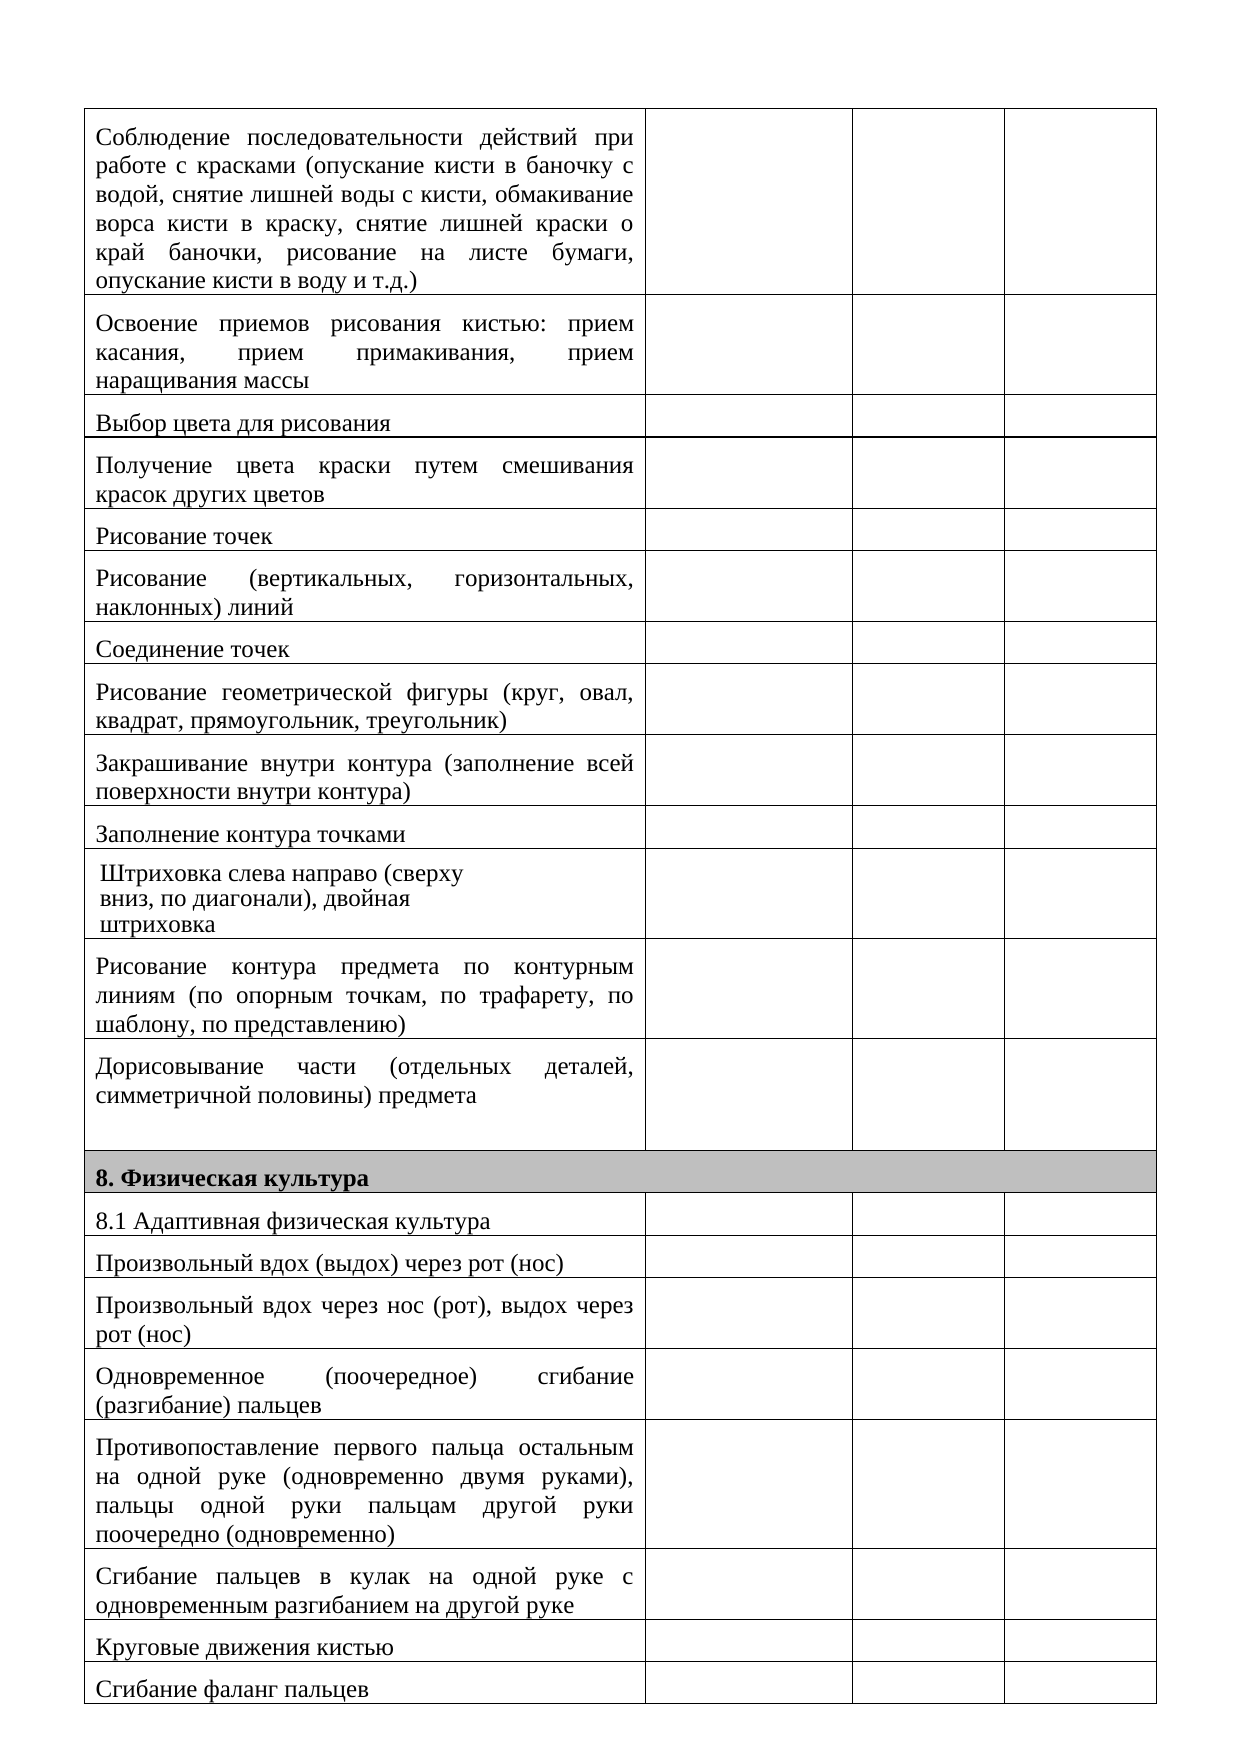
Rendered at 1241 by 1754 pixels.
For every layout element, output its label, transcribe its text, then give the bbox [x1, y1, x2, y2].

table_cell Рисование контура предмета по контурным линиям (по опорным точкам, по трафарету, по шаблону, по представлению) [85, 939, 645, 1038]
table_cell [646, 622, 852, 663]
table_cell [853, 664, 1004, 734]
table_cell [853, 1278, 1004, 1348]
table_cell [646, 395, 852, 436]
table_cell [853, 1662, 1004, 1703]
table_cell [646, 1349, 852, 1419]
table_cell Рисование (вертикальных, горизонтальных, наклонных) линий [85, 551, 645, 621]
table_cell Произвольный вдох через нос (рот), выдох через рот (нос) [85, 1278, 645, 1348]
table_cell [646, 806, 852, 847]
table_cell [853, 849, 1004, 938]
table_cell [646, 1193, 852, 1234]
table_cell [1005, 849, 1156, 938]
table_cell [853, 438, 1004, 507]
table_cell [1005, 1236, 1156, 1277]
table_cell [646, 438, 852, 507]
table_cell [646, 1420, 852, 1547]
table_cell [1005, 1193, 1156, 1234]
table_cell [1005, 1039, 1156, 1150]
table_cell [1005, 1549, 1156, 1618]
table_cell Заполнение контура точками [85, 806, 645, 847]
table_cell [1005, 1662, 1156, 1703]
table_cell Соблюдение последовательности действий при работе с красками (опускание кисти в баночку с водой, снятие лишней воды с кисти, обмакивание ворса кисти в краску, снятие лишней краски о край баночки, рисование на листе бумаги, опускание кисти в воду и т.д.) [85, 109, 645, 294]
table_cell Закрашивание внутри контура (заполнение всей поверхности внутри контура) [85, 735, 645, 805]
table_cell Сгибание фаланг пальцев [85, 1662, 645, 1703]
table_cell [646, 849, 852, 938]
table_cell [1005, 395, 1156, 436]
table_cell [1005, 551, 1156, 621]
table_cell [1005, 438, 1156, 507]
table_cell [1005, 1349, 1156, 1419]
table_cell Освоение приемов рисования кистью: прием касания, прием примакивания, прием наращивания массы [85, 295, 645, 394]
table_cell Рисование точек [85, 509, 645, 550]
table_cell Круговые движения кистью [85, 1620, 645, 1661]
table_cell [646, 1278, 852, 1348]
table_cell [646, 509, 852, 550]
table_cell [853, 1039, 1004, 1150]
table_cell Дорисовывание части (отдельных деталей, симметричной половины) предмета [85, 1039, 645, 1150]
table_cell [853, 1193, 1004, 1234]
table_cell [646, 1039, 852, 1150]
table_cell [853, 622, 1004, 663]
table_cell [1005, 295, 1156, 394]
table_cell 8.1 Адаптивная физическая культура [85, 1193, 645, 1234]
table_cell [646, 1236, 852, 1277]
table_cell [853, 295, 1004, 394]
table_cell [646, 1662, 852, 1703]
table_cell [853, 1620, 1004, 1661]
table_cell [853, 109, 1004, 294]
table_cell Выбор цвета для рисования [85, 395, 645, 436]
table_cell [1005, 509, 1156, 550]
table_cell [853, 939, 1004, 1038]
table_cell [1005, 664, 1156, 734]
table_cell [1005, 1420, 1156, 1547]
table_cell [646, 1549, 852, 1618]
table_cell 8. Физическая культура [85, 1151, 1156, 1192]
table_cell Получение цвета краски путем смешивания красок других цветов [85, 438, 645, 507]
table_cell [646, 939, 852, 1038]
table_cell [1005, 735, 1156, 805]
table_cell [853, 509, 1004, 550]
table_cell [853, 1236, 1004, 1277]
table_cell Сгибание пальцев в кулак на одной руке с одновременным разгибанием на другой руке [85, 1549, 645, 1618]
table_cell [1005, 939, 1156, 1038]
table_cell [853, 395, 1004, 436]
table_cell [646, 735, 852, 805]
table_cell Рисование геометрической фигуры (круг, овал, квадрат, прямоугольник, треугольник) [85, 664, 645, 734]
table_cell [1005, 1620, 1156, 1661]
table_cell [853, 735, 1004, 805]
table_cell [853, 551, 1004, 621]
table_cell [853, 1549, 1004, 1618]
table_cell [1005, 622, 1156, 663]
table_cell [1005, 109, 1156, 294]
table_cell [646, 295, 852, 394]
table_cell Противопоставление первого пальца остальным на одной руке (одновременно двумя руками), пальцы одной руки пальцам другой руки поочередно (одновременно) [85, 1420, 645, 1547]
table_cell [646, 551, 852, 621]
table_cell [646, 1620, 852, 1661]
table_cell [853, 1420, 1004, 1547]
table_cell [1005, 1278, 1156, 1348]
table_cell Штриховка слева направо (сверху вниз, по диагонали), двойная штриховка [85, 849, 645, 938]
table_cell Произвольный вдох (выдох) через рот (нос) [85, 1236, 645, 1277]
table_cell Соединение точек [85, 622, 645, 663]
table_cell [646, 664, 852, 734]
table_cell [853, 806, 1004, 847]
table_cell [853, 1349, 1004, 1419]
table_cell Одновременное (поочередное) сгибание (разгибание) пальцев [85, 1349, 645, 1419]
table_cell [646, 109, 852, 294]
table_cell [1005, 806, 1156, 847]
